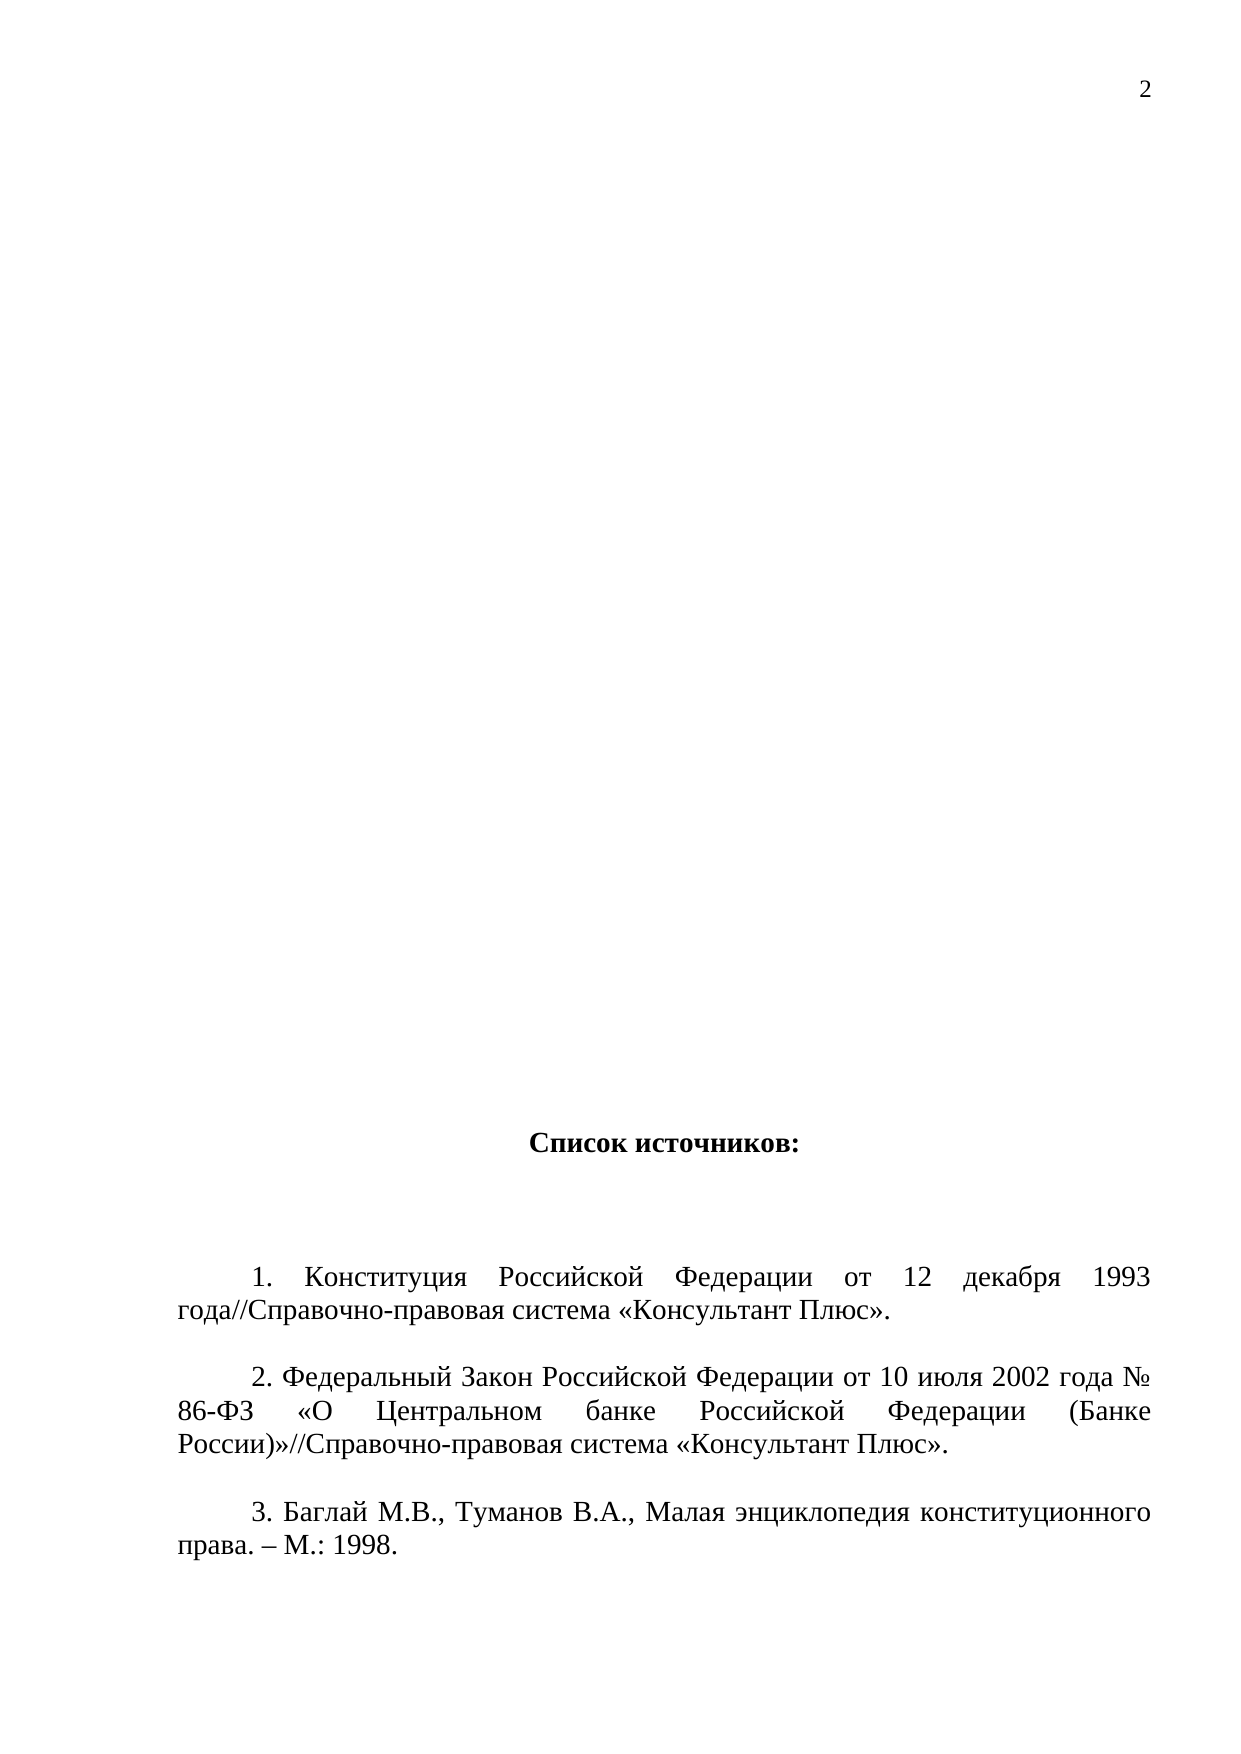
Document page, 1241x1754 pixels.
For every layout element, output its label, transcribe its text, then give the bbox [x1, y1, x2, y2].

text Список источников: [177, 1125, 1152, 1158]
text 1. Конституция Российской Федерации от 12 декабря 1993 года//Справочно-правовая система «Консультант Плюс». [177, 1259, 1152, 1326]
text 2. Федеральный Закон Российской Федерации от 10 июля 2002 года № 86-ФЗ «О Центральном банке Российской Федерации (Банке России)»//Справочно-правовая система «Консультант Плюс». [177, 1359, 1152, 1460]
text 3. Баглай М.В., Туманов В.А., Малая энциклопедия конституционного права. – М.: 1998. [177, 1494, 1152, 1561]
